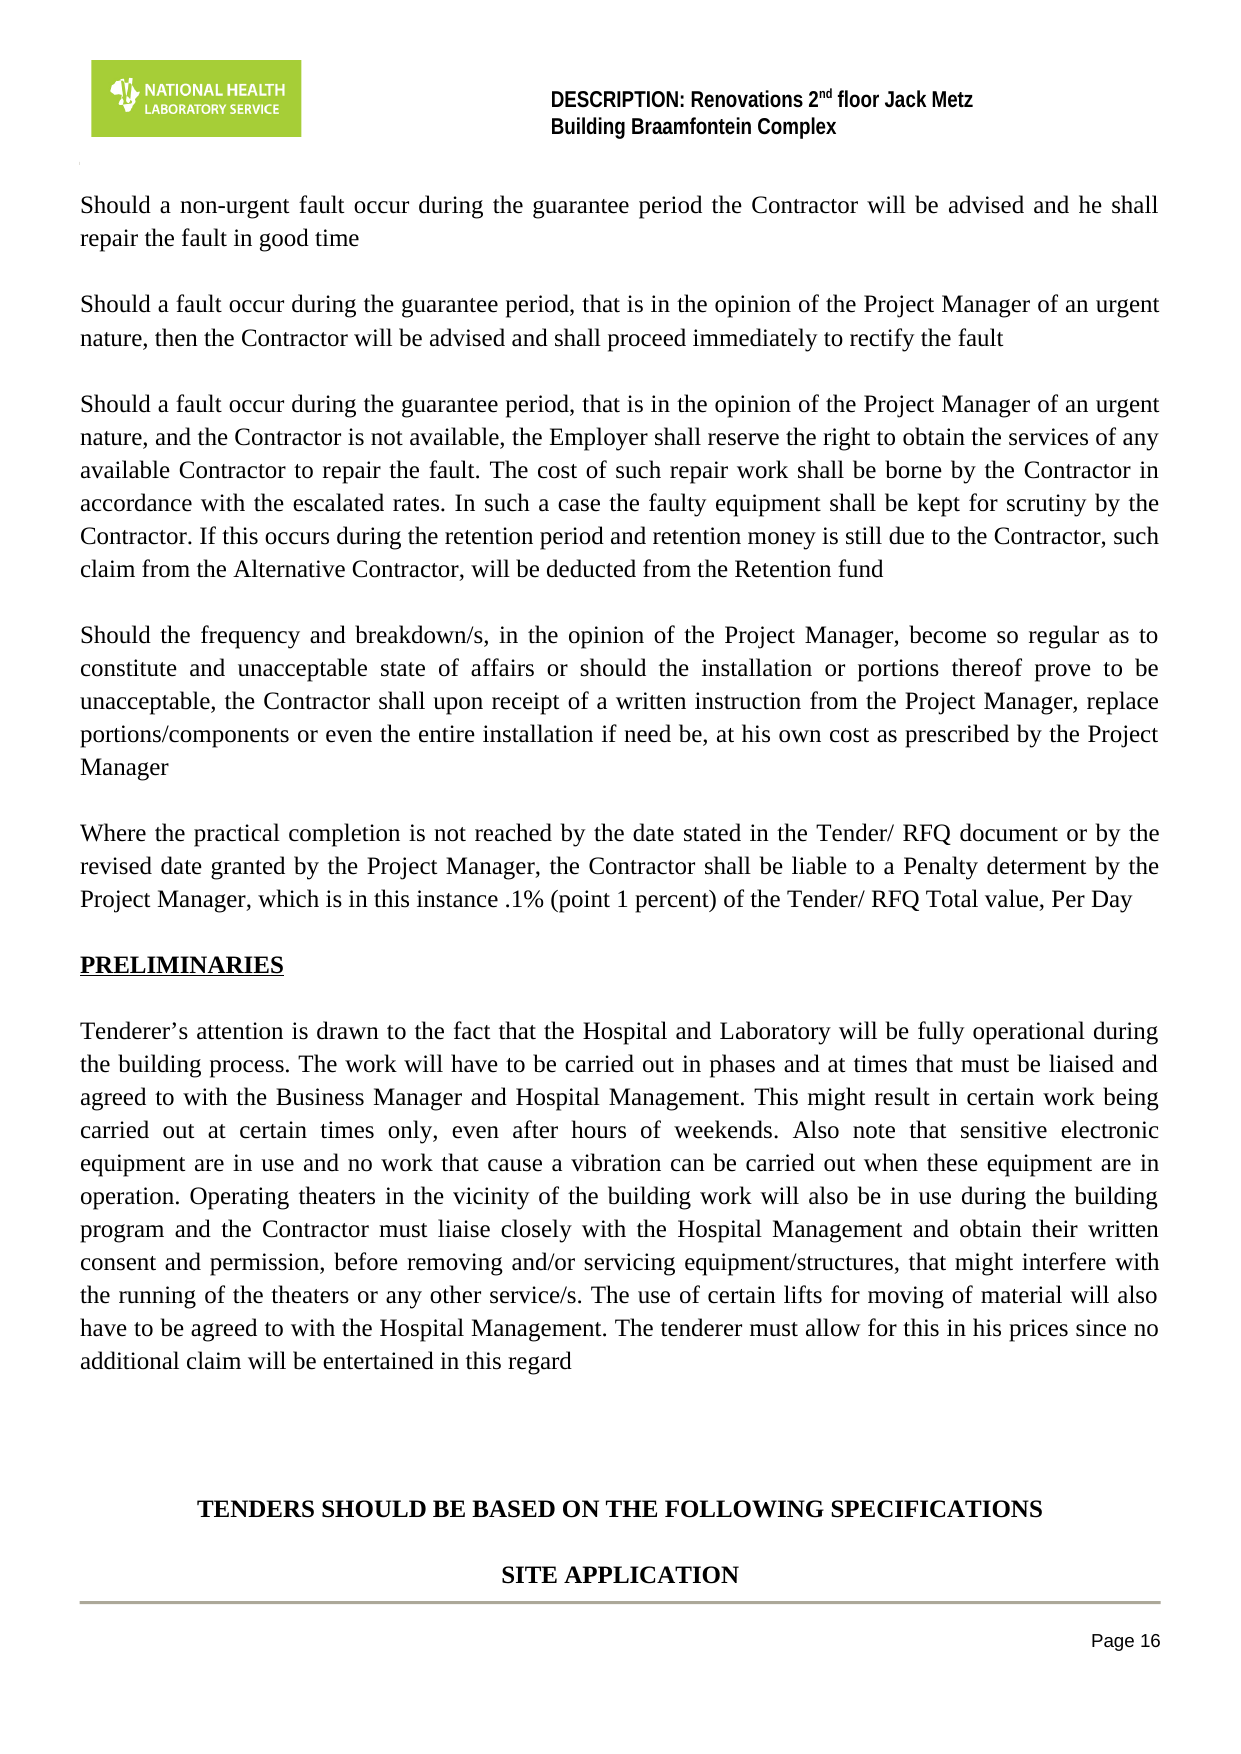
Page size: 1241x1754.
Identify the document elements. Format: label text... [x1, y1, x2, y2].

text SITE APPLICATION [80, 1560, 1161, 1589]
text Should a fault occur during the guarantee period, that is in the opinion of the Project Manager of an urgent nature, and the Contractor is not available, the Employer shall reserve the right to obtain the services of any available Contractor to repair the fault. The cost of such repair work shall be borne by the Contractor in accordance with the escalated rates. In such a case the faulty equipment shall be kept for scrutiny by the Contractor. If this occurs during the retention period and retention money is still due to the Contractor, such claim from the Alternative Contractor, will be deducted from the Retention fund [80, 389, 1161, 582]
text Should the frequency and breakdown/s, in the opinion of the Project Manager, become so regular as to constitute and unacceptable state of affairs or should the installation or portions thereof prove to be unacceptable, the Contractor shall upon receipt of a written instruction from the Project Manager, replace portions/components or even the entire installation if need be, at his own cost as prescribed by the Project Manager [80, 620, 1161, 781]
picture [91, 60, 302, 137]
text TENDERS SHOULD BE BASED ON THE FOLLOWING SPECIFICATIONS [80, 1494, 1161, 1523]
text Should a fault occur during the guarantee period, that is in the opinion of the Project Manager of an urgent nature, then the Contractor will be advised and shall proceed immediately to rectify the fault [80, 289, 1161, 351]
text PRELIMINARIES [80, 950, 1161, 979]
text Where the practical completion is not reached by the date stated in the Tender/ RFQ document or by the revised date granted by the Project Manager, the Contractor shall be liable to a Penalty determent by the Project Manager, which is in this instance .1% (point 1 percent) of the Tender/ RFQ Total value, Per Day [80, 818, 1161, 913]
text Should a non-urgent fault occur during the guarantee period the Contractor will be advised and he shall repair the fault in good time [80, 191, 1161, 252]
text Tenderer’s attention is drawn to the fact that the Hospital and Laboratory will be fully operational during the building process. The work will have to be carried out in phases and at times that must be liaised and agreed to with the Business Manager and Hospital Management. This might result in certain work being carried out at certain times only, even after hours of weekends. Also note that sensitive electronic equipment are in use and no work that cause a vibration can be carried out when these equipment are in operation. Operating theaters in the vicinity of the building work will also be in use during the building program and the Contractor must liaise closely with the Hospital Management and obtain their written consent and permission, before removing and/or servicing equipment/structures, that might interfere with the running of the theaters or any other service/s. The use of certain lifts for moving of material will also have to be agreed to with the Hospital Management. The tenderer must allow for this in his prices since no additional claim will be entertained in this regard [80, 1016, 1161, 1375]
